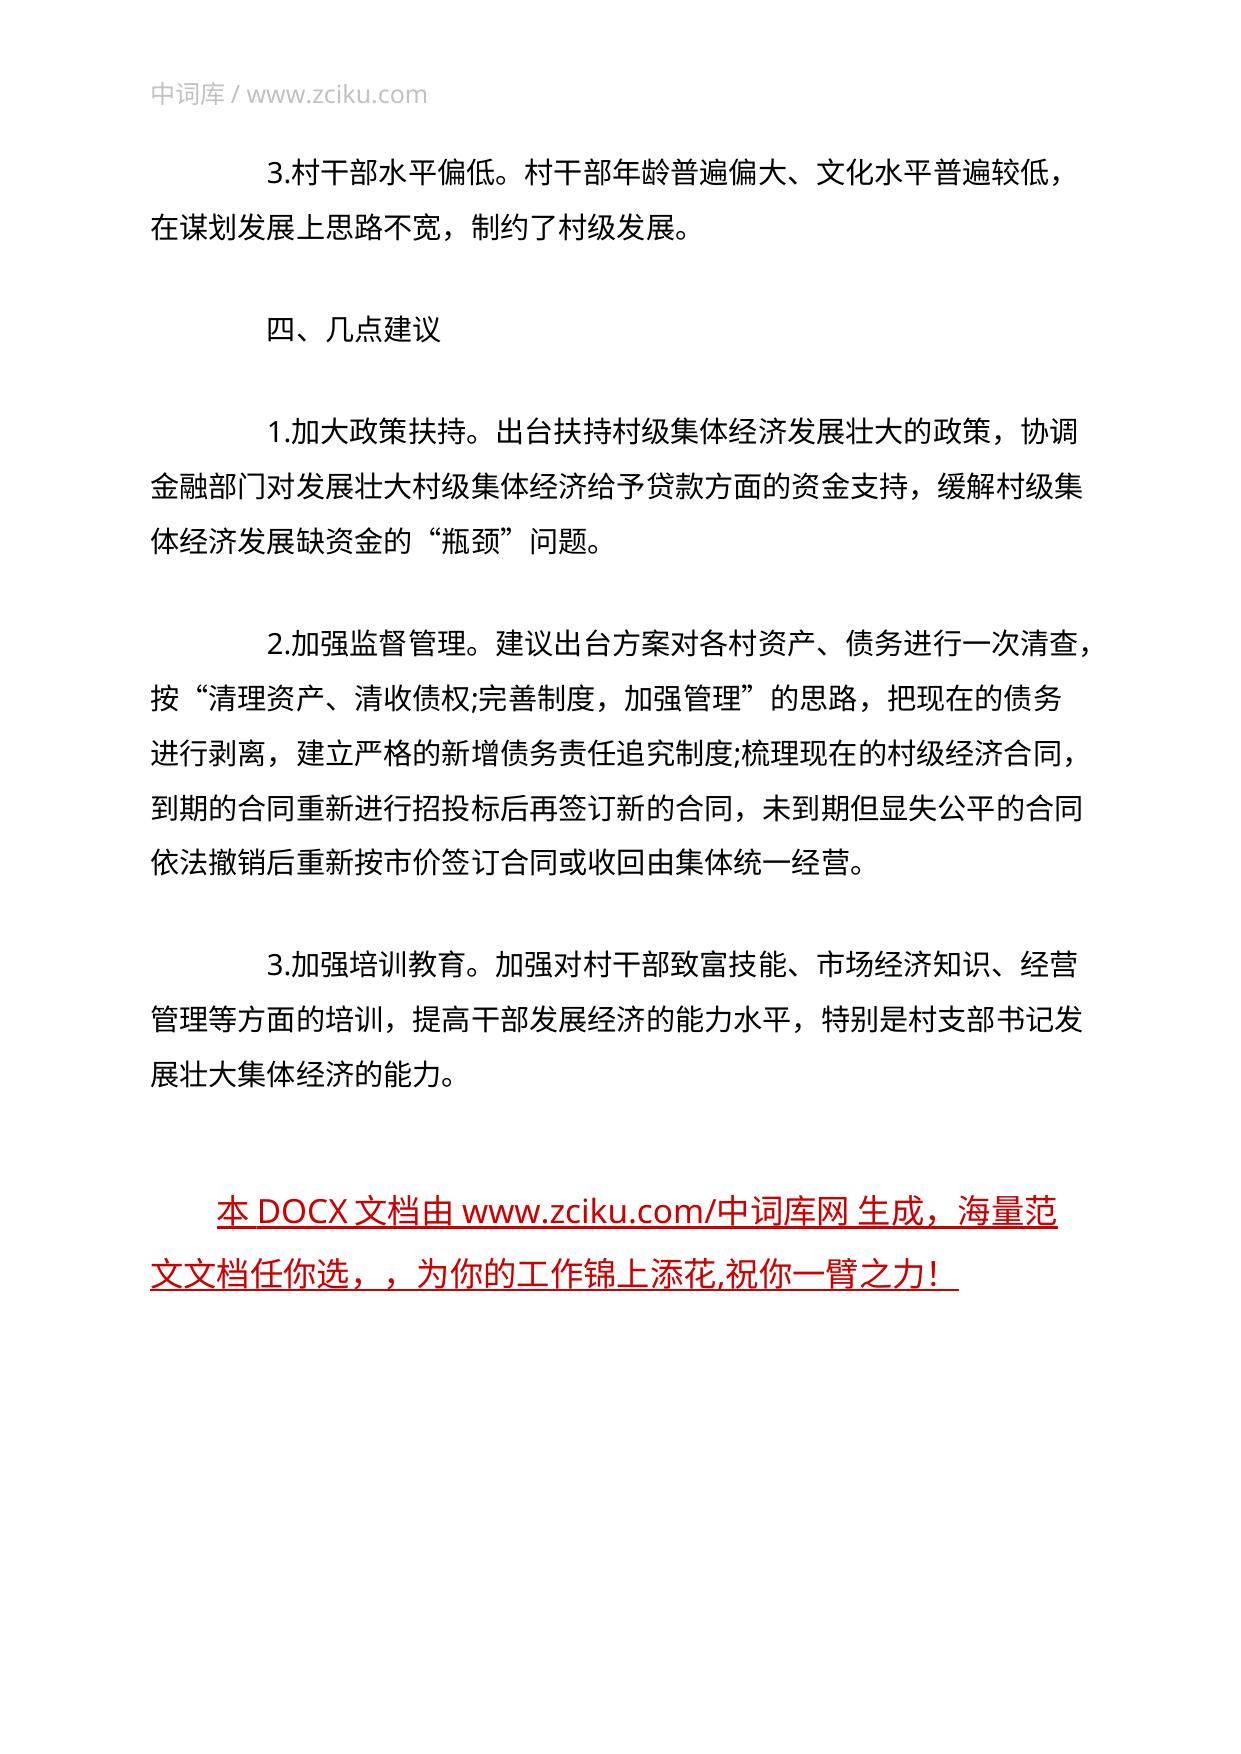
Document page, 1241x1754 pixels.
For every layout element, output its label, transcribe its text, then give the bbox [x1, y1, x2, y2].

text 3.加强培训教育。加强对村干部致富技能、市场经济知识、经营管理等方面的培训，提高干部发展经济的能力水平，特别是村支部书记发展壮大集体经济的能力。 [150, 942, 1090, 1094]
text 2.加强监督管理。建议出台方案对各村资产、债务进行一次清查，按“清理资产、清收债权;完善制度，加强管理”的思路，把现在的债务进行剥离，建立严格的新增债务责任追究制度;梳理现在的村级经济合同，到期的合同重新进行招投标后再签订新的合同，未到期但显失公平的合同依法撤销后重新按市价签订合同或收回由集体统一经营。 [150, 620, 1090, 882]
text 本DOCX文档由 www.zciku.com/中词库网 生成，海量范文文档任你选，，为你的工作锦上添花,祝你一臂之力！ [150, 1185, 1090, 1296]
text 3.村干部水平偏低。村干部年龄普遍偏大、文化水平普遍较低，在谋划发展上思路不宽，制约了村级发展。 [150, 150, 1090, 247]
text 1.加大政策扶持。出台扶持村级集体经济发展壮大的政策，协调金融部门对发展壮大村级集体经济给予贷款方面的资金支持，缓解村级集体经济发展缺资金的“瓶颈”问题。 [150, 408, 1090, 561]
text 四、几点建议 [150, 307, 1090, 349]
